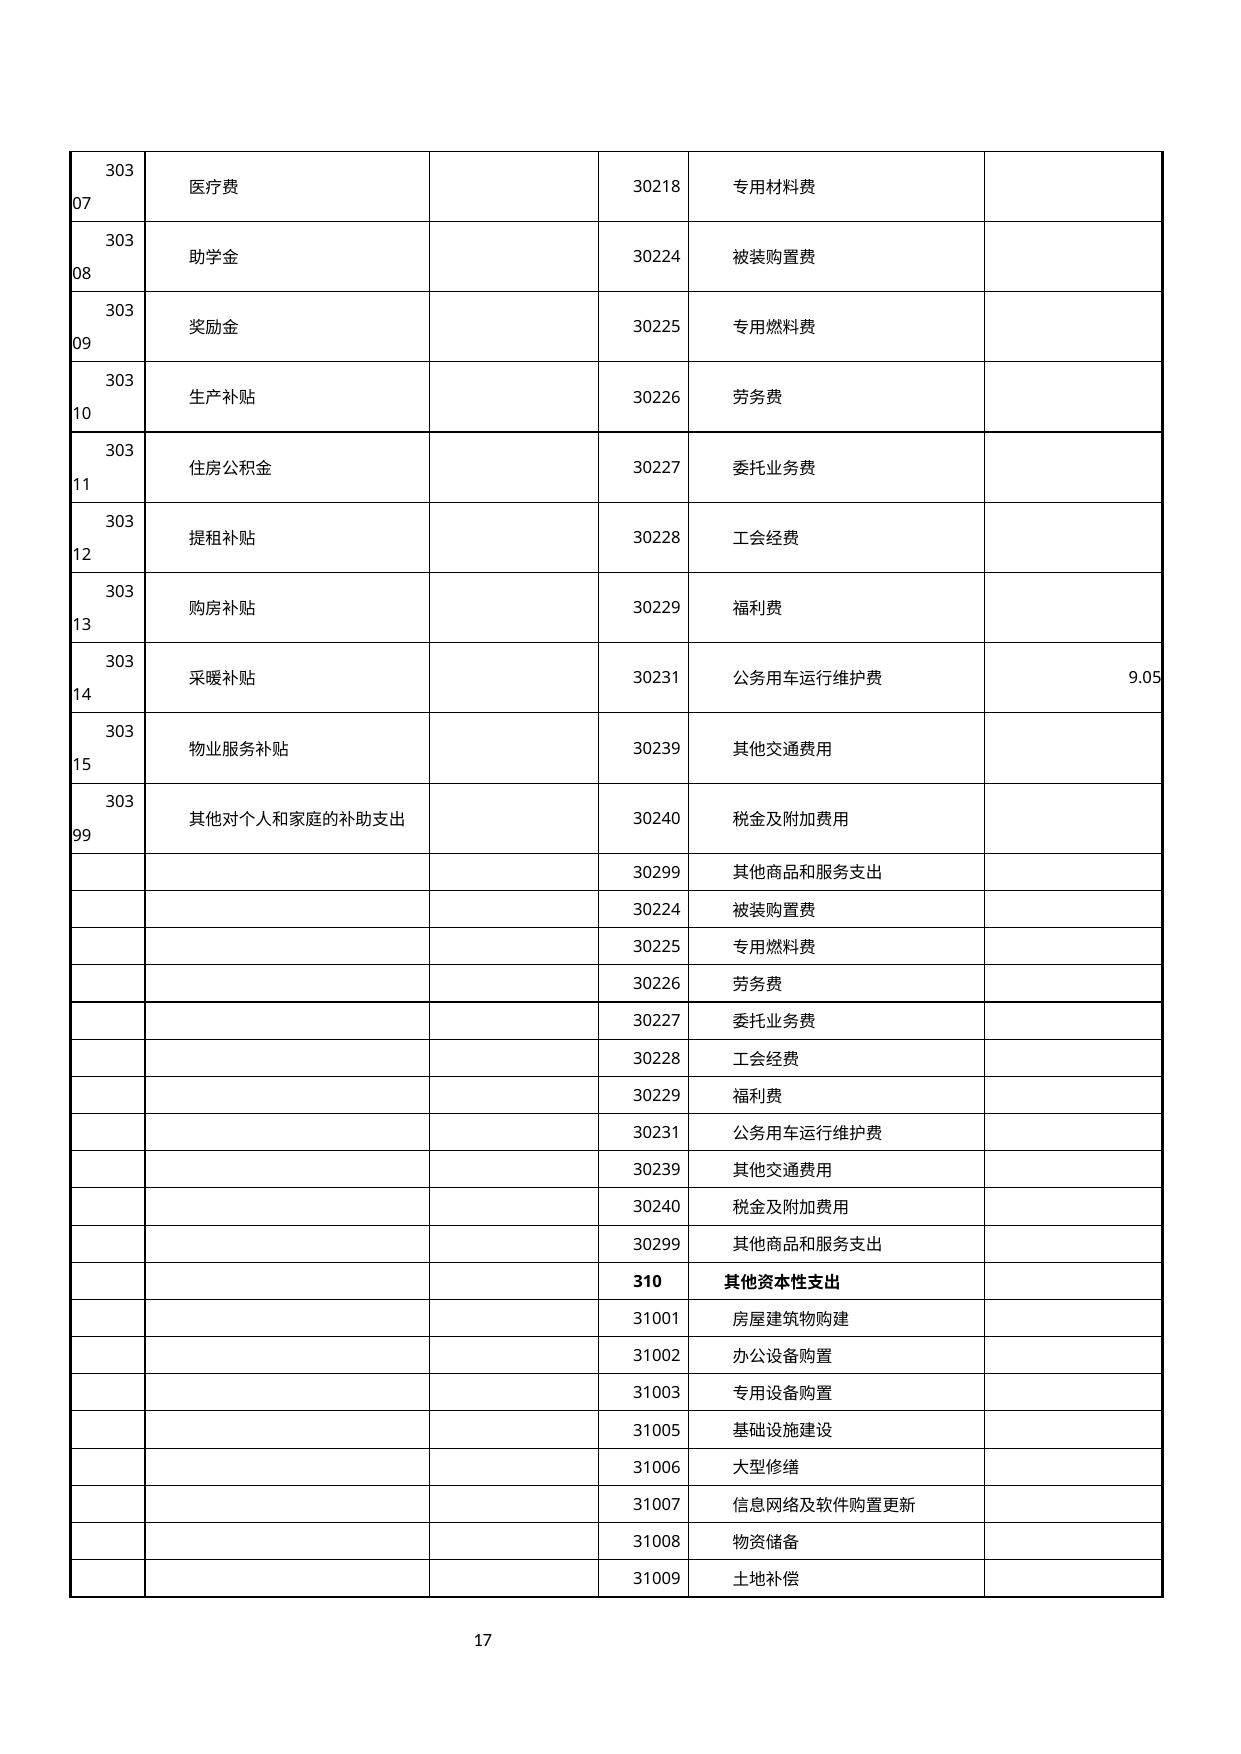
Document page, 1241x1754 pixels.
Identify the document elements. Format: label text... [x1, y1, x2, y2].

table_cell 30226 [599, 362, 688, 431]
table_cell [985, 891, 1161, 927]
table_cell [72, 1226, 144, 1262]
table_cell [430, 1151, 598, 1187]
table_cell 30299 [599, 854, 688, 890]
table_cell 31003 [599, 1374, 688, 1410]
table_cell [985, 1374, 1161, 1410]
table_cell [72, 1411, 144, 1448]
table_cell 30239 [599, 713, 688, 782]
table_cell [985, 965, 1161, 1001]
table_cell [430, 1188, 598, 1224]
table_cell [430, 1114, 598, 1150]
table_cell 30231 [599, 643, 688, 712]
table_cell 税金及附加费用 [689, 1188, 984, 1224]
table_cell 31006 [599, 1449, 688, 1485]
table_cell [146, 928, 429, 964]
table_cell 31002 [599, 1337, 688, 1373]
table_cell [72, 1560, 144, 1596]
table_cell [146, 1560, 429, 1596]
table_cell [985, 433, 1161, 502]
table_cell [72, 1486, 144, 1522]
table_cell [72, 1300, 144, 1336]
table_cell 30227 [599, 433, 688, 502]
table_cell 31001 [599, 1300, 688, 1336]
table_cell 其他交通费用 [689, 713, 984, 782]
table_cell [985, 1560, 1161, 1596]
table_cell [146, 854, 429, 890]
table_cell [430, 1486, 598, 1522]
table_cell 其他商品和服务支出 [689, 854, 984, 890]
table_cell [430, 1560, 598, 1596]
table_cell 税金及附加费用 [689, 784, 984, 853]
table_cell [985, 854, 1161, 890]
table_cell [985, 1151, 1161, 1187]
table_cell [985, 222, 1161, 291]
table_cell 30229 [599, 1077, 688, 1113]
table_cell [430, 152, 598, 221]
table_cell 专用设备购置 [689, 1374, 984, 1410]
table_cell [985, 1226, 1161, 1262]
table_cell 委托业务费 [689, 433, 984, 502]
table_cell [985, 1263, 1161, 1299]
table_cell [430, 362, 598, 431]
table_cell 9.05 [985, 643, 1161, 712]
table_cell [985, 784, 1161, 853]
table_cell [985, 1411, 1161, 1448]
table_cell [430, 1226, 598, 1262]
table_cell 住房公积金 [146, 433, 429, 502]
table_cell [72, 1077, 144, 1113]
table_cell [72, 1263, 144, 1299]
table_cell [146, 1449, 429, 1485]
table_cell 30399 [72, 784, 144, 853]
table_cell [985, 362, 1161, 431]
table_cell 助学金 [146, 222, 429, 291]
table_cell 生产补贴 [146, 362, 429, 431]
table_cell [985, 1449, 1161, 1485]
table_cell [146, 1040, 429, 1076]
table_cell 福利费 [689, 1077, 984, 1113]
table_cell [72, 965, 144, 1001]
table_cell 专用材料费 [689, 152, 984, 221]
table_cell [72, 891, 144, 927]
table_cell 被装购置费 [689, 891, 984, 927]
table_cell [430, 854, 598, 890]
table_cell 30218 [599, 152, 688, 221]
table_cell [985, 1188, 1161, 1224]
table_cell 办公设备购置 [689, 1337, 984, 1373]
table_cell [430, 1337, 598, 1373]
table_cell 被装购置费 [689, 222, 984, 291]
table_cell [430, 713, 598, 782]
table_cell 其他商品和服务支出 [689, 1226, 984, 1262]
table_cell 30311 [72, 433, 144, 502]
table_cell 福利费 [689, 573, 984, 642]
table_cell [72, 854, 144, 890]
table_cell 30225 [599, 292, 688, 361]
table_cell 30315 [72, 713, 144, 782]
table_cell 30309 [72, 292, 144, 361]
table_cell 提租补贴 [146, 503, 429, 572]
table_cell [430, 1003, 598, 1038]
table_cell [430, 928, 598, 964]
table_cell 30225 [599, 928, 688, 964]
table_cell [146, 891, 429, 927]
table_cell [985, 713, 1161, 782]
table_cell 土地补偿 [689, 1560, 984, 1596]
table_cell [430, 292, 598, 361]
table_cell 公务用车运行维护费 [689, 1114, 984, 1150]
table_cell [146, 1300, 429, 1336]
table_cell 30299 [599, 1226, 688, 1262]
table_cell [72, 1374, 144, 1410]
table_cell 30310 [72, 362, 144, 431]
table_cell 310 [599, 1263, 688, 1299]
table_cell [72, 928, 144, 964]
table_cell [985, 1077, 1161, 1113]
table_cell [430, 643, 598, 712]
table_cell [430, 573, 598, 642]
table_cell 购房补贴 [146, 573, 429, 642]
table_cell [985, 503, 1161, 572]
table_cell 31008 [599, 1523, 688, 1559]
table_cell [72, 1114, 144, 1150]
table_cell 30228 [599, 503, 688, 572]
table_cell 大型修缮 [689, 1449, 984, 1485]
table_cell 30240 [599, 1188, 688, 1224]
table_cell 劳务费 [689, 965, 984, 1001]
table_cell 其他对个人和家庭的补助支出 [146, 784, 429, 853]
table_cell [430, 433, 598, 502]
table_cell 物业服务补贴 [146, 713, 429, 782]
table_cell [985, 1486, 1161, 1522]
table_cell [72, 1188, 144, 1224]
table_cell [985, 1040, 1161, 1076]
table_cell 30227 [599, 1003, 688, 1038]
table_cell [430, 1263, 598, 1299]
table_cell 30312 [72, 503, 144, 572]
table_cell [985, 1003, 1161, 1038]
table_cell 物资储备 [689, 1523, 984, 1559]
table_cell [985, 1114, 1161, 1150]
table_cell 30231 [599, 1114, 688, 1150]
table_cell [430, 1411, 598, 1448]
table_cell 劳务费 [689, 362, 984, 431]
table_cell 工会经费 [689, 503, 984, 572]
table_cell 30239 [599, 1151, 688, 1187]
table_cell 采暖补贴 [146, 643, 429, 712]
table_cell [985, 573, 1161, 642]
table_cell 委托业务费 [689, 1003, 984, 1038]
table_cell 公务用车运行维护费 [689, 643, 984, 712]
table_cell 31005 [599, 1411, 688, 1448]
table_cell 30229 [599, 573, 688, 642]
table_cell 医疗费 [146, 152, 429, 221]
table_cell [430, 1523, 598, 1559]
table_cell [72, 1523, 144, 1559]
table_cell [146, 1077, 429, 1113]
table_cell 30224 [599, 222, 688, 291]
table_cell [985, 1523, 1161, 1559]
table_cell [146, 965, 429, 1001]
table_cell [72, 1337, 144, 1373]
table_cell 31009 [599, 1560, 688, 1596]
table_cell [430, 1040, 598, 1076]
table_cell 30240 [599, 784, 688, 853]
table_cell 其他交通费用 [689, 1151, 984, 1187]
table_cell [985, 928, 1161, 964]
table_cell [146, 1337, 429, 1373]
table_cell [430, 1300, 598, 1336]
table_cell 30307 [72, 152, 144, 221]
table_cell 基础设施建设 [689, 1411, 984, 1448]
table_cell [430, 1374, 598, 1410]
table_cell 工会经费 [689, 1040, 984, 1076]
table_cell 30228 [599, 1040, 688, 1076]
table_cell [146, 1486, 429, 1522]
table_cell [430, 784, 598, 853]
table_cell [72, 1449, 144, 1485]
table_cell 专用燃料费 [689, 292, 984, 361]
table_cell [72, 1040, 144, 1076]
table_cell [985, 1300, 1161, 1336]
table_cell 30308 [72, 222, 144, 291]
table_cell 房屋建筑物购建 [689, 1300, 984, 1336]
table_cell [146, 1374, 429, 1410]
table_cell [985, 152, 1161, 221]
table_cell [146, 1114, 429, 1150]
table_cell [146, 1263, 429, 1299]
table_cell 30313 [72, 573, 144, 642]
table_cell [146, 1003, 429, 1038]
table_cell 专用燃料费 [689, 928, 984, 964]
table_cell [146, 1151, 429, 1187]
table_cell [146, 1411, 429, 1448]
table_cell [430, 1077, 598, 1113]
table_cell 30226 [599, 965, 688, 1001]
table_cell [72, 1003, 144, 1038]
table_cell 其他资本性支出 [689, 1263, 984, 1299]
table_cell [146, 1523, 429, 1559]
table_cell [430, 503, 598, 572]
table_cell [985, 292, 1161, 361]
table_cell 31007 [599, 1486, 688, 1522]
table_cell [146, 1188, 429, 1224]
table_cell 奖励金 [146, 292, 429, 361]
table_cell [72, 1151, 144, 1187]
table_cell [430, 222, 598, 291]
table_cell [430, 1449, 598, 1485]
table_cell [985, 1337, 1161, 1373]
table_cell [430, 965, 598, 1001]
table_cell [430, 891, 598, 927]
table_cell 信息网络及软件购置更新 [689, 1486, 984, 1522]
table_cell 30314 [72, 643, 144, 712]
table_cell [146, 1226, 429, 1262]
table_cell 30224 [599, 891, 688, 927]
